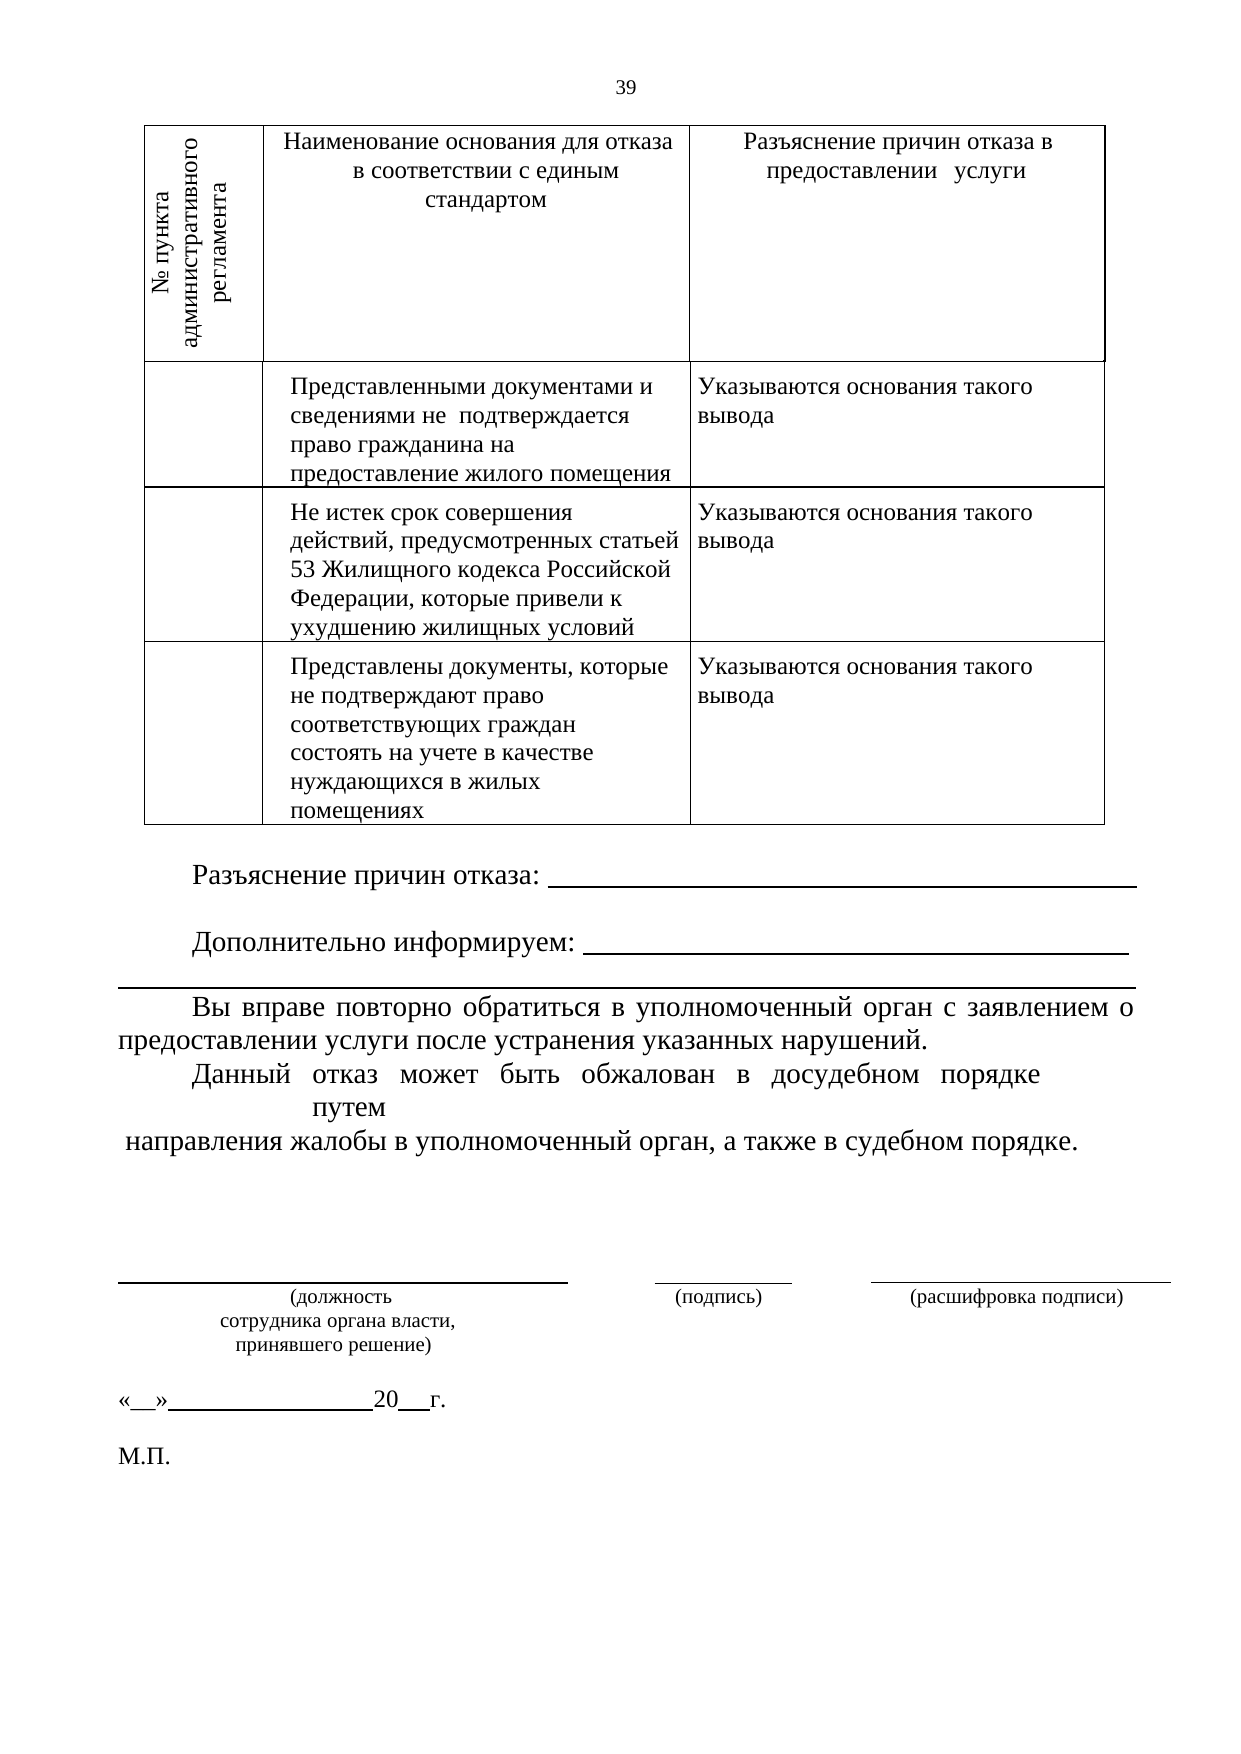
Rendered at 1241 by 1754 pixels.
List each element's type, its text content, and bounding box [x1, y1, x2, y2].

table_cell [145, 488, 262, 641]
table_cell Наименование основания для отказа в соответствии с единым стандартом [264, 126, 689, 361]
table_cell Представлены документы, которые не подтверждают право соответствующих граждан состоять на учете в качестве нуждающихся в жилых помещениях [263, 642, 690, 824]
text принявшего решение) [100, 1332, 1151, 1356]
text М.П. [118, 1441, 1151, 1470]
text Данный отказ может быть обжалован в досудебном порядке путем [118, 1056, 1095, 1123]
table_cell [145, 362, 262, 486]
table_cell [145, 642, 262, 824]
text (должность (подпись) (расшифровка подписи) [118, 1278, 1240, 1308]
text направления жалобы в уполномоченный орган, а также в судебном порядке. [118, 1123, 1151, 1157]
table_cell Представленными документами и сведениями не подтверждается право гражданина на предоставление жилого помещения [263, 362, 690, 486]
text Дополнительно информируем: [192, 924, 1151, 958]
table_cell Указываются основания такого вывода [691, 488, 1104, 641]
table_cell Не истек срок совершения действий, предусмотренных статьей 53 Жилищного кодекса Российской Федерации, которые привели к ухудшению жилищных условий [263, 488, 690, 641]
text Разъяснение причин отказа: [192, 857, 1151, 891]
table_cell Указываются основания такого вывода [691, 642, 1104, 824]
table_cell Разъяснение причин отказа в предоставлении услуги [690, 126, 1104, 361]
text сотрудника органа власти, [100, 1308, 1151, 1332]
table_cell Указываются основания такого вывода [691, 362, 1104, 486]
text Вы вправе повторно обратиться в уполномоченный орган с заявлением о предоставлении услуги после устранения указанных нарушений. [118, 983, 1151, 1056]
table_cell № пункта административного регламента [145, 126, 263, 361]
text «__» 20 г. [118, 1384, 1151, 1413]
